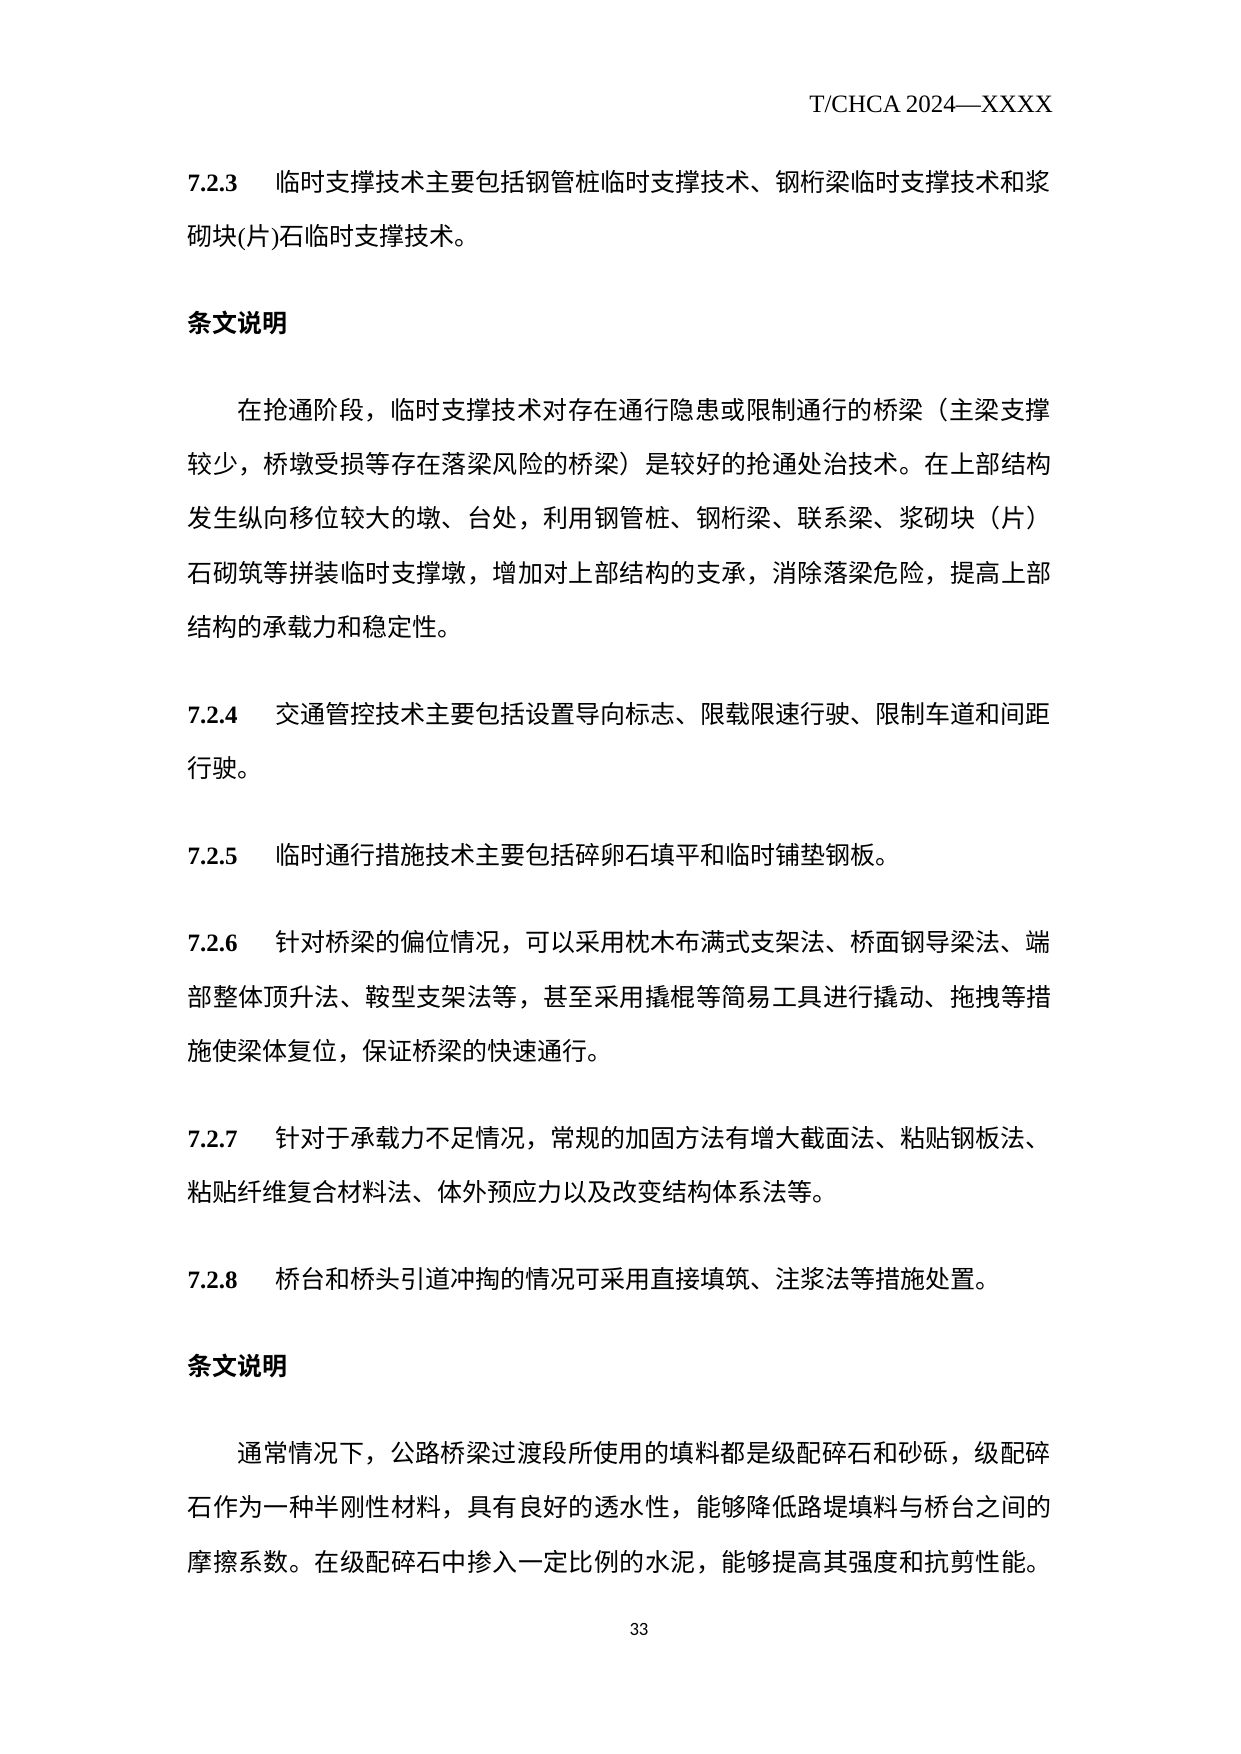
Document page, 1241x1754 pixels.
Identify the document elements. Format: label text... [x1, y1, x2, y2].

text 条文说明 [187, 1346, 1053, 1383]
text 条文说明 [187, 303, 1053, 339]
list 针对于承载力不足情况，常规的加固方法有增大截面法、粘贴钢板法、粘贴纤维复合材料法、体外预应力以及改变结构体系法等。 [187, 1118, 1053, 1209]
list 在抢通阶段，临时支撑技术对存在通行隐患或限制通行的桥梁（主梁支撑较少，桥墩受损等存在落梁风险的桥梁）是较好的抢通处治技术。在上部结构发生纵向移位较大的墩、台处，利用钢管桩、钢桁梁、联系梁、浆砌块（片）石砌筑等拼装临时支撑墩，增加对上部结构的支承，消除落梁危险，提高上部结构的承载力和稳定性。 [187, 390, 1053, 644]
list 临时通行措施技术主要包括碎卵石填平和临时铺垫钢板。 [187, 836, 1053, 872]
list 桥台和桥头引道冲掏的情况可采用直接填筑、注浆法等措施处置。 [187, 1259, 1053, 1296]
list 临时支撑技术主要包括钢管桩临时支撑技术、钢桁梁临时支撑技术和浆砌块(片)石临时支撑技术。 [187, 162, 1053, 253]
list 针对桥梁的偏位情况，可以采用枕木布满式支架法、桥面钢导梁法、端部整体顶升法、鞍型支架法等，甚至采用撬棍等简易工具进行撬动、拖拽等措施使梁体复位，保证桥梁的快速通行。 [187, 923, 1053, 1068]
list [187, 1433, 1053, 1578]
list 交通管控技术主要包括设置导向标志、限载限速行驶、限制车道和间距行驶。 [187, 694, 1053, 785]
